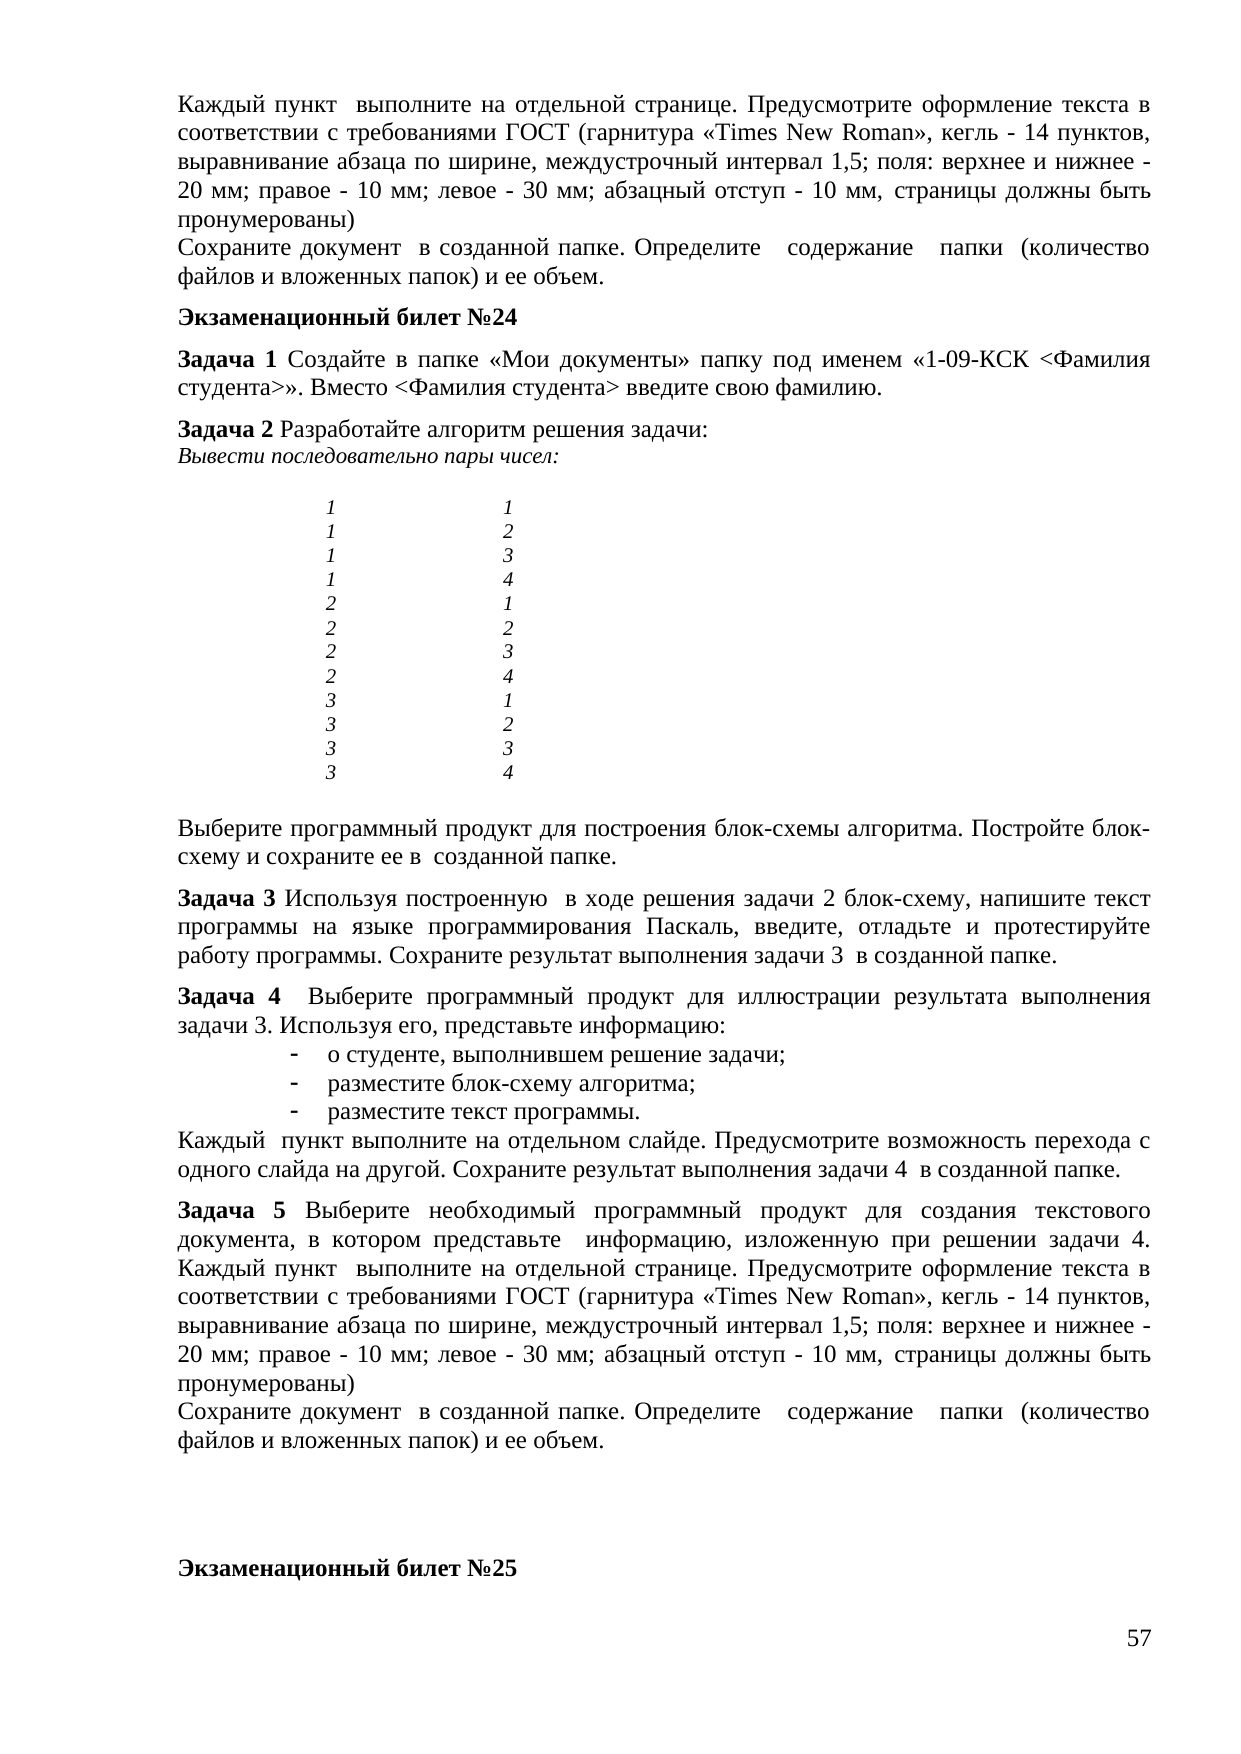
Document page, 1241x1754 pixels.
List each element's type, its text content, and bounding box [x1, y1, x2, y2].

table_cell 1 [251, 567, 428, 591]
table_cell 2 [251, 615, 428, 639]
table_cell 3 [428, 640, 605, 663]
table_cell 1 [428, 688, 605, 712]
table_cell 2 [428, 712, 605, 736]
table_cell 3 [428, 736, 605, 760]
list о студенте, выполнившем решение задачи; [290, 1039, 1152, 1068]
table_cell 3 [251, 760, 428, 784]
table_cell 4 [428, 760, 605, 784]
list разместите блок-схему алгоритма; [290, 1068, 1152, 1096]
text Задача 1 Создайте в папке «Мои документы» папку под именем «1-09-КСК <Фамилия студента>». Вместо <Фамилия студента> введите свою фамилию. [177, 344, 1152, 401]
table_cell 3 [428, 543, 605, 567]
table_cell 4 [428, 664, 605, 688]
text Экзаменационный билет №25 [177, 1553, 1177, 1581]
text Сохраните документ в созданной папке. Определите содержание папки (количество файлов и вложенных папок) и ее объем. [177, 232, 1152, 290]
table_cell 2 [251, 591, 428, 615]
table_header 1 [428, 495, 605, 519]
table_cell 4 [428, 567, 605, 591]
text Вывести последовательно пары чисел: [177, 442, 1152, 469]
table_cell 1 [428, 591, 605, 615]
table_cell 1 [251, 519, 428, 543]
table_cell 2 [251, 664, 428, 688]
text Задача 2 Разработайте алгоритм решения задачи: [177, 414, 1152, 442]
table_cell 3 [251, 712, 428, 736]
table_cell 3 [251, 688, 428, 712]
table_header 1 [251, 495, 428, 519]
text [177, 89, 1152, 232]
text Каждый пункт выполните на отдельном слайде. Предусмотрите возможность перехода с одного слайда на другой. Сохраните результат выполнения задачи 4 в созданной папке. [177, 1125, 1152, 1183]
text Задача 3 Используя построенную в ходе решения задачи 2 блок-схему, напишите текст программы на языке программирования Паскаль, введите, отладьте и протестируйте работу программы. Сохраните результат выполнения задачи 3 в созданной папке. [177, 883, 1152, 969]
table_cell 3 [251, 736, 428, 760]
table_cell 2 [251, 640, 428, 663]
text Экзаменационный билет №24 [177, 302, 1177, 331]
text Задача 4 Выберите программный продукт для иллюстрации результата выполнения задачи 3. Используя его, представьте информацию: [177, 981, 1152, 1039]
text Сохраните документ в созданной папке. Определите содержание папки (количество файлов и вложенных папок) и ее объем. [177, 1396, 1152, 1454]
table_cell 2 [428, 519, 605, 543]
list разместите текст программы. [290, 1096, 1152, 1125]
text Выберите программный продукт для построения блок-схемы алгоритма. Постройте блок-схему и сохраните ее в созданной папке. [177, 813, 1152, 870]
table_cell 2 [428, 615, 605, 639]
table_cell 1 [251, 543, 428, 567]
